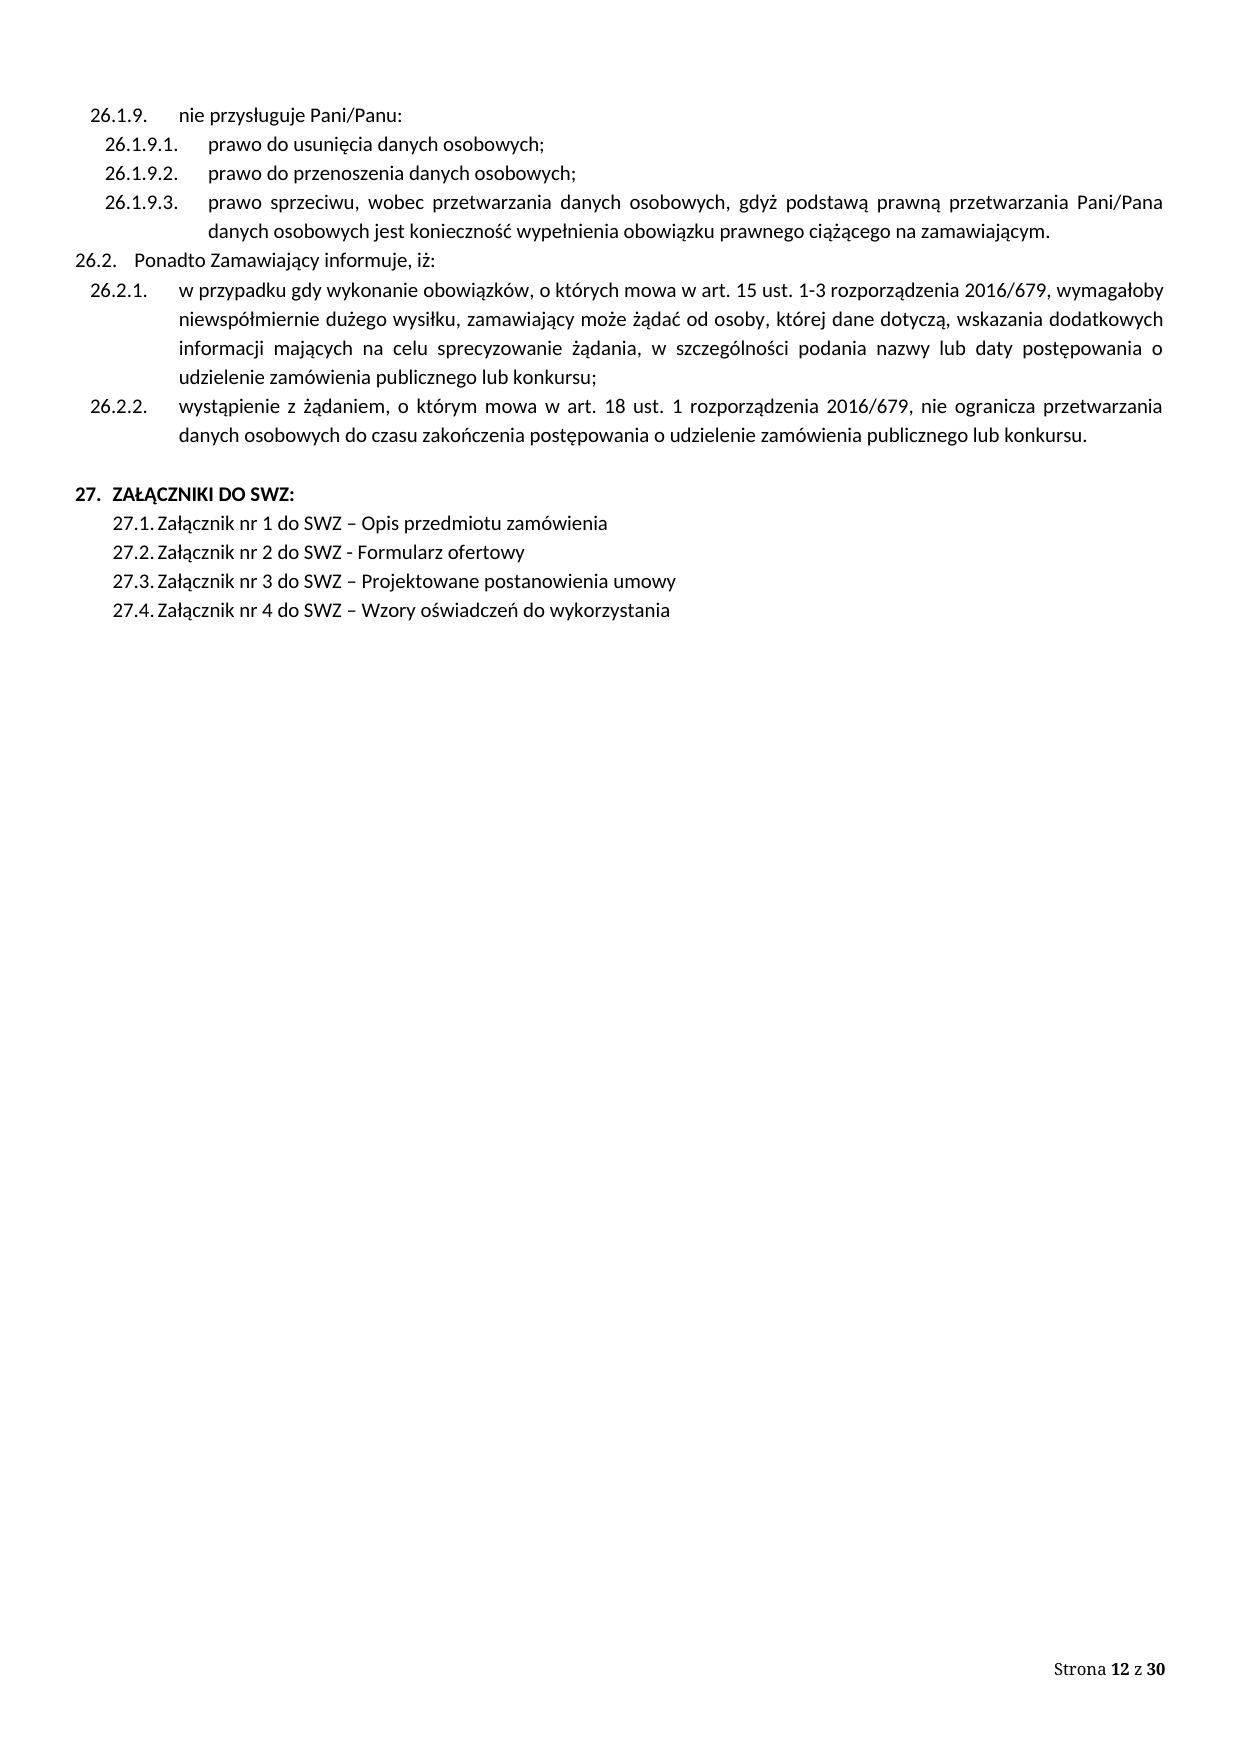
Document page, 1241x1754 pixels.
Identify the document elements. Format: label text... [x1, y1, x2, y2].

list Załącznik nr 4 do SWZ – Wzory oświadczeń do wykorzystania [112, 598, 1165, 623]
list prawo do przenoszenia danych osobowych; [104, 160, 1165, 186]
list Załącznik nr 2 do SWZ - Formularz ofertowy [112, 539, 1165, 565]
list wystąpienie z żądaniem, o którym mowa w art. 18 ust. 1 rozporządzenia 2016/679, nie ogranicza przetwarzania danych osobowych do czasu zakończenia postępowania o udzielenie zamówienia publicznego lub konkursu. [90, 393, 1165, 448]
list nie przysługuje Pani/Panu: [90, 102, 1165, 127]
list Ponadto Zamawiający informuje, iż: [75, 248, 1165, 273]
list prawo do usunięcia danych osobowych; [104, 131, 1165, 156]
list w przypadku gdy wykonanie obowiązków, o których mowa w art. 15 ust. 1-3 rozporządzenia 2016/679, wymagałoby niewspółmiernie dużego wysiłku, zamawiający może żądać od osoby, której dane dotyczą, wskazania dodatkowych informacji mających na celu sprecyzowanie żądania, w szczególności podania nazwy lub daty postępowania o udzielenie zamówienia publicznego lub konkursu; [90, 277, 1165, 390]
list ZAŁĄCZNIKI DO SWZ: [75, 481, 1165, 506]
list Załącznik nr 1 do SWZ – Opis przedmiotu zamówienia [112, 510, 1165, 536]
list prawo sprzeciwu, wobec przetwarzania danych osobowych, gdyż podstawą prawną przetwarzania Pani/Pana danych osobowych jest konieczność wypełnienia obowiązku prawnego ciążącego na zamawiającym. [104, 189, 1165, 244]
list Załącznik nr 3 do SWZ – Projektowane postanowienia umowy [112, 568, 1165, 594]
